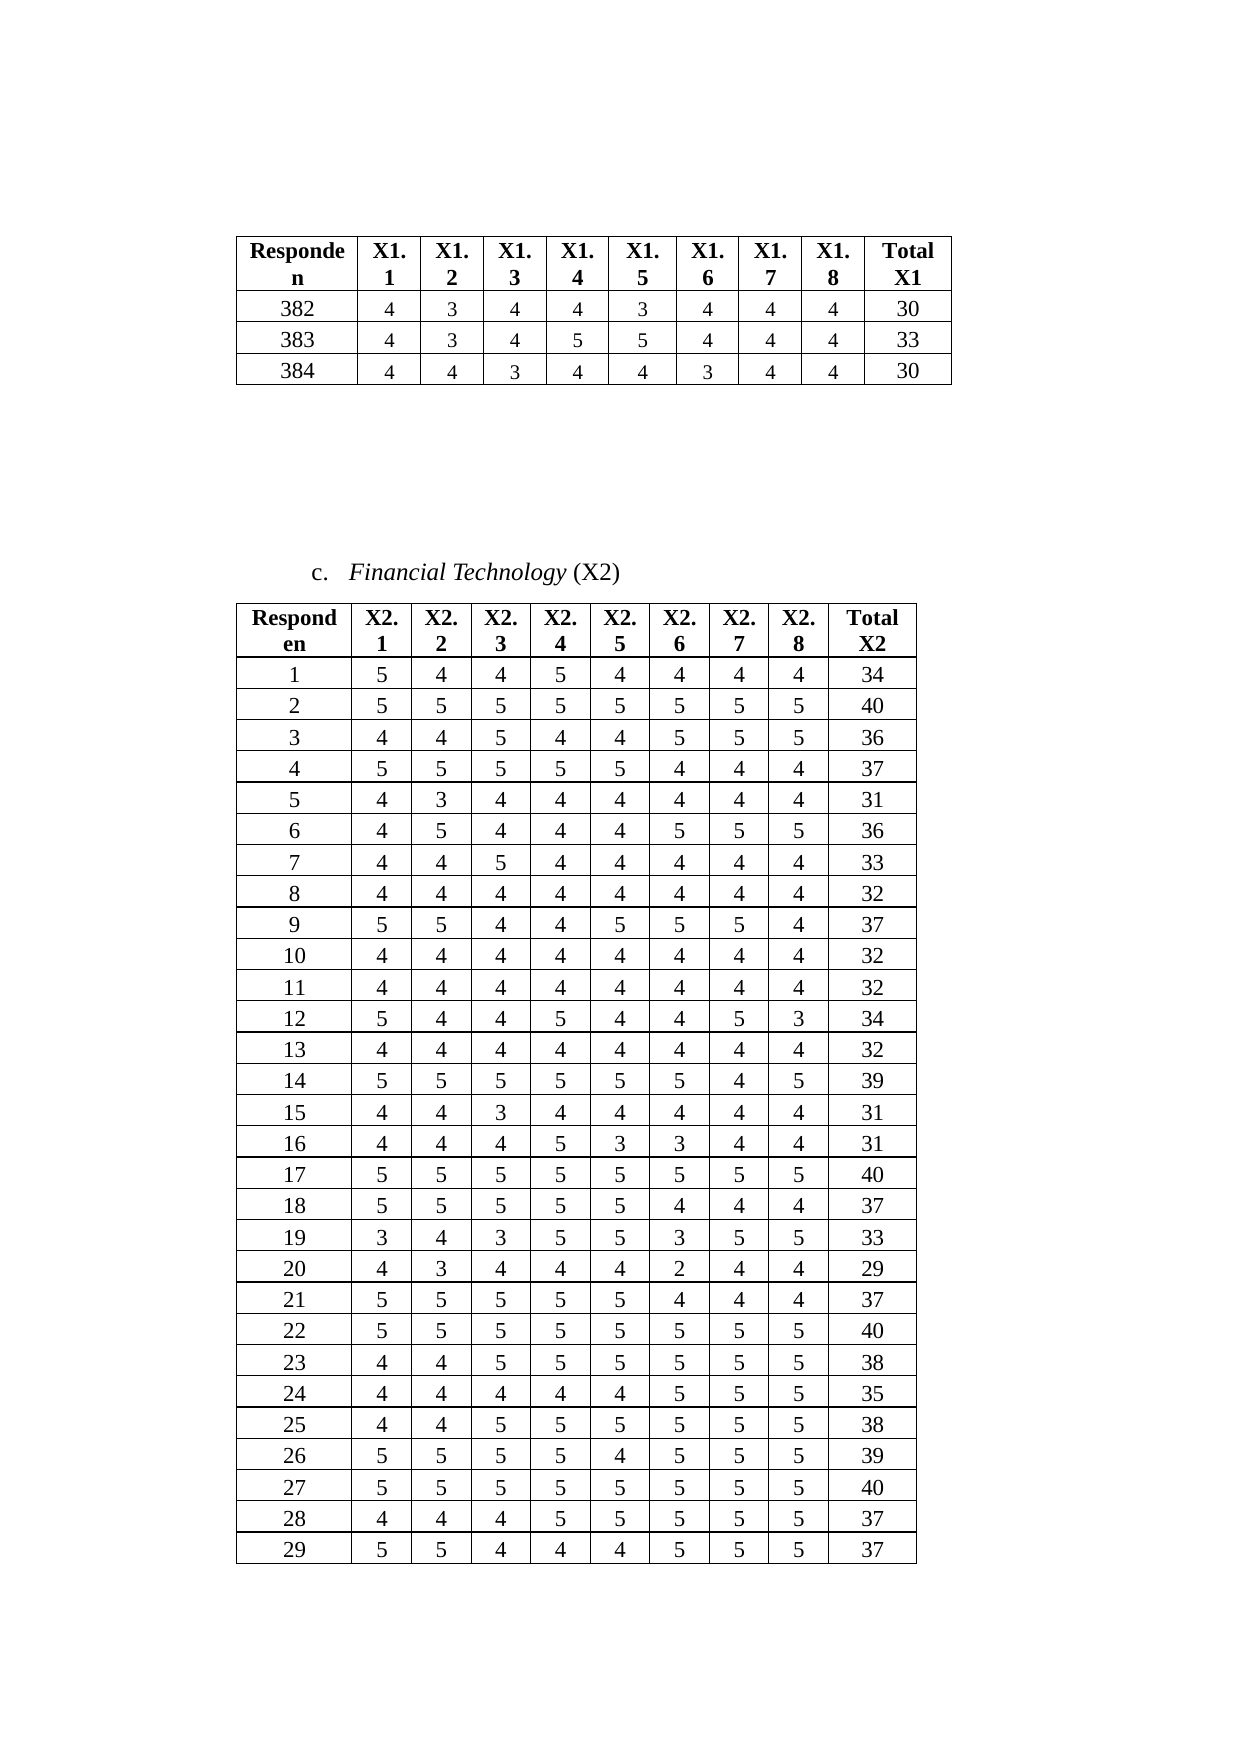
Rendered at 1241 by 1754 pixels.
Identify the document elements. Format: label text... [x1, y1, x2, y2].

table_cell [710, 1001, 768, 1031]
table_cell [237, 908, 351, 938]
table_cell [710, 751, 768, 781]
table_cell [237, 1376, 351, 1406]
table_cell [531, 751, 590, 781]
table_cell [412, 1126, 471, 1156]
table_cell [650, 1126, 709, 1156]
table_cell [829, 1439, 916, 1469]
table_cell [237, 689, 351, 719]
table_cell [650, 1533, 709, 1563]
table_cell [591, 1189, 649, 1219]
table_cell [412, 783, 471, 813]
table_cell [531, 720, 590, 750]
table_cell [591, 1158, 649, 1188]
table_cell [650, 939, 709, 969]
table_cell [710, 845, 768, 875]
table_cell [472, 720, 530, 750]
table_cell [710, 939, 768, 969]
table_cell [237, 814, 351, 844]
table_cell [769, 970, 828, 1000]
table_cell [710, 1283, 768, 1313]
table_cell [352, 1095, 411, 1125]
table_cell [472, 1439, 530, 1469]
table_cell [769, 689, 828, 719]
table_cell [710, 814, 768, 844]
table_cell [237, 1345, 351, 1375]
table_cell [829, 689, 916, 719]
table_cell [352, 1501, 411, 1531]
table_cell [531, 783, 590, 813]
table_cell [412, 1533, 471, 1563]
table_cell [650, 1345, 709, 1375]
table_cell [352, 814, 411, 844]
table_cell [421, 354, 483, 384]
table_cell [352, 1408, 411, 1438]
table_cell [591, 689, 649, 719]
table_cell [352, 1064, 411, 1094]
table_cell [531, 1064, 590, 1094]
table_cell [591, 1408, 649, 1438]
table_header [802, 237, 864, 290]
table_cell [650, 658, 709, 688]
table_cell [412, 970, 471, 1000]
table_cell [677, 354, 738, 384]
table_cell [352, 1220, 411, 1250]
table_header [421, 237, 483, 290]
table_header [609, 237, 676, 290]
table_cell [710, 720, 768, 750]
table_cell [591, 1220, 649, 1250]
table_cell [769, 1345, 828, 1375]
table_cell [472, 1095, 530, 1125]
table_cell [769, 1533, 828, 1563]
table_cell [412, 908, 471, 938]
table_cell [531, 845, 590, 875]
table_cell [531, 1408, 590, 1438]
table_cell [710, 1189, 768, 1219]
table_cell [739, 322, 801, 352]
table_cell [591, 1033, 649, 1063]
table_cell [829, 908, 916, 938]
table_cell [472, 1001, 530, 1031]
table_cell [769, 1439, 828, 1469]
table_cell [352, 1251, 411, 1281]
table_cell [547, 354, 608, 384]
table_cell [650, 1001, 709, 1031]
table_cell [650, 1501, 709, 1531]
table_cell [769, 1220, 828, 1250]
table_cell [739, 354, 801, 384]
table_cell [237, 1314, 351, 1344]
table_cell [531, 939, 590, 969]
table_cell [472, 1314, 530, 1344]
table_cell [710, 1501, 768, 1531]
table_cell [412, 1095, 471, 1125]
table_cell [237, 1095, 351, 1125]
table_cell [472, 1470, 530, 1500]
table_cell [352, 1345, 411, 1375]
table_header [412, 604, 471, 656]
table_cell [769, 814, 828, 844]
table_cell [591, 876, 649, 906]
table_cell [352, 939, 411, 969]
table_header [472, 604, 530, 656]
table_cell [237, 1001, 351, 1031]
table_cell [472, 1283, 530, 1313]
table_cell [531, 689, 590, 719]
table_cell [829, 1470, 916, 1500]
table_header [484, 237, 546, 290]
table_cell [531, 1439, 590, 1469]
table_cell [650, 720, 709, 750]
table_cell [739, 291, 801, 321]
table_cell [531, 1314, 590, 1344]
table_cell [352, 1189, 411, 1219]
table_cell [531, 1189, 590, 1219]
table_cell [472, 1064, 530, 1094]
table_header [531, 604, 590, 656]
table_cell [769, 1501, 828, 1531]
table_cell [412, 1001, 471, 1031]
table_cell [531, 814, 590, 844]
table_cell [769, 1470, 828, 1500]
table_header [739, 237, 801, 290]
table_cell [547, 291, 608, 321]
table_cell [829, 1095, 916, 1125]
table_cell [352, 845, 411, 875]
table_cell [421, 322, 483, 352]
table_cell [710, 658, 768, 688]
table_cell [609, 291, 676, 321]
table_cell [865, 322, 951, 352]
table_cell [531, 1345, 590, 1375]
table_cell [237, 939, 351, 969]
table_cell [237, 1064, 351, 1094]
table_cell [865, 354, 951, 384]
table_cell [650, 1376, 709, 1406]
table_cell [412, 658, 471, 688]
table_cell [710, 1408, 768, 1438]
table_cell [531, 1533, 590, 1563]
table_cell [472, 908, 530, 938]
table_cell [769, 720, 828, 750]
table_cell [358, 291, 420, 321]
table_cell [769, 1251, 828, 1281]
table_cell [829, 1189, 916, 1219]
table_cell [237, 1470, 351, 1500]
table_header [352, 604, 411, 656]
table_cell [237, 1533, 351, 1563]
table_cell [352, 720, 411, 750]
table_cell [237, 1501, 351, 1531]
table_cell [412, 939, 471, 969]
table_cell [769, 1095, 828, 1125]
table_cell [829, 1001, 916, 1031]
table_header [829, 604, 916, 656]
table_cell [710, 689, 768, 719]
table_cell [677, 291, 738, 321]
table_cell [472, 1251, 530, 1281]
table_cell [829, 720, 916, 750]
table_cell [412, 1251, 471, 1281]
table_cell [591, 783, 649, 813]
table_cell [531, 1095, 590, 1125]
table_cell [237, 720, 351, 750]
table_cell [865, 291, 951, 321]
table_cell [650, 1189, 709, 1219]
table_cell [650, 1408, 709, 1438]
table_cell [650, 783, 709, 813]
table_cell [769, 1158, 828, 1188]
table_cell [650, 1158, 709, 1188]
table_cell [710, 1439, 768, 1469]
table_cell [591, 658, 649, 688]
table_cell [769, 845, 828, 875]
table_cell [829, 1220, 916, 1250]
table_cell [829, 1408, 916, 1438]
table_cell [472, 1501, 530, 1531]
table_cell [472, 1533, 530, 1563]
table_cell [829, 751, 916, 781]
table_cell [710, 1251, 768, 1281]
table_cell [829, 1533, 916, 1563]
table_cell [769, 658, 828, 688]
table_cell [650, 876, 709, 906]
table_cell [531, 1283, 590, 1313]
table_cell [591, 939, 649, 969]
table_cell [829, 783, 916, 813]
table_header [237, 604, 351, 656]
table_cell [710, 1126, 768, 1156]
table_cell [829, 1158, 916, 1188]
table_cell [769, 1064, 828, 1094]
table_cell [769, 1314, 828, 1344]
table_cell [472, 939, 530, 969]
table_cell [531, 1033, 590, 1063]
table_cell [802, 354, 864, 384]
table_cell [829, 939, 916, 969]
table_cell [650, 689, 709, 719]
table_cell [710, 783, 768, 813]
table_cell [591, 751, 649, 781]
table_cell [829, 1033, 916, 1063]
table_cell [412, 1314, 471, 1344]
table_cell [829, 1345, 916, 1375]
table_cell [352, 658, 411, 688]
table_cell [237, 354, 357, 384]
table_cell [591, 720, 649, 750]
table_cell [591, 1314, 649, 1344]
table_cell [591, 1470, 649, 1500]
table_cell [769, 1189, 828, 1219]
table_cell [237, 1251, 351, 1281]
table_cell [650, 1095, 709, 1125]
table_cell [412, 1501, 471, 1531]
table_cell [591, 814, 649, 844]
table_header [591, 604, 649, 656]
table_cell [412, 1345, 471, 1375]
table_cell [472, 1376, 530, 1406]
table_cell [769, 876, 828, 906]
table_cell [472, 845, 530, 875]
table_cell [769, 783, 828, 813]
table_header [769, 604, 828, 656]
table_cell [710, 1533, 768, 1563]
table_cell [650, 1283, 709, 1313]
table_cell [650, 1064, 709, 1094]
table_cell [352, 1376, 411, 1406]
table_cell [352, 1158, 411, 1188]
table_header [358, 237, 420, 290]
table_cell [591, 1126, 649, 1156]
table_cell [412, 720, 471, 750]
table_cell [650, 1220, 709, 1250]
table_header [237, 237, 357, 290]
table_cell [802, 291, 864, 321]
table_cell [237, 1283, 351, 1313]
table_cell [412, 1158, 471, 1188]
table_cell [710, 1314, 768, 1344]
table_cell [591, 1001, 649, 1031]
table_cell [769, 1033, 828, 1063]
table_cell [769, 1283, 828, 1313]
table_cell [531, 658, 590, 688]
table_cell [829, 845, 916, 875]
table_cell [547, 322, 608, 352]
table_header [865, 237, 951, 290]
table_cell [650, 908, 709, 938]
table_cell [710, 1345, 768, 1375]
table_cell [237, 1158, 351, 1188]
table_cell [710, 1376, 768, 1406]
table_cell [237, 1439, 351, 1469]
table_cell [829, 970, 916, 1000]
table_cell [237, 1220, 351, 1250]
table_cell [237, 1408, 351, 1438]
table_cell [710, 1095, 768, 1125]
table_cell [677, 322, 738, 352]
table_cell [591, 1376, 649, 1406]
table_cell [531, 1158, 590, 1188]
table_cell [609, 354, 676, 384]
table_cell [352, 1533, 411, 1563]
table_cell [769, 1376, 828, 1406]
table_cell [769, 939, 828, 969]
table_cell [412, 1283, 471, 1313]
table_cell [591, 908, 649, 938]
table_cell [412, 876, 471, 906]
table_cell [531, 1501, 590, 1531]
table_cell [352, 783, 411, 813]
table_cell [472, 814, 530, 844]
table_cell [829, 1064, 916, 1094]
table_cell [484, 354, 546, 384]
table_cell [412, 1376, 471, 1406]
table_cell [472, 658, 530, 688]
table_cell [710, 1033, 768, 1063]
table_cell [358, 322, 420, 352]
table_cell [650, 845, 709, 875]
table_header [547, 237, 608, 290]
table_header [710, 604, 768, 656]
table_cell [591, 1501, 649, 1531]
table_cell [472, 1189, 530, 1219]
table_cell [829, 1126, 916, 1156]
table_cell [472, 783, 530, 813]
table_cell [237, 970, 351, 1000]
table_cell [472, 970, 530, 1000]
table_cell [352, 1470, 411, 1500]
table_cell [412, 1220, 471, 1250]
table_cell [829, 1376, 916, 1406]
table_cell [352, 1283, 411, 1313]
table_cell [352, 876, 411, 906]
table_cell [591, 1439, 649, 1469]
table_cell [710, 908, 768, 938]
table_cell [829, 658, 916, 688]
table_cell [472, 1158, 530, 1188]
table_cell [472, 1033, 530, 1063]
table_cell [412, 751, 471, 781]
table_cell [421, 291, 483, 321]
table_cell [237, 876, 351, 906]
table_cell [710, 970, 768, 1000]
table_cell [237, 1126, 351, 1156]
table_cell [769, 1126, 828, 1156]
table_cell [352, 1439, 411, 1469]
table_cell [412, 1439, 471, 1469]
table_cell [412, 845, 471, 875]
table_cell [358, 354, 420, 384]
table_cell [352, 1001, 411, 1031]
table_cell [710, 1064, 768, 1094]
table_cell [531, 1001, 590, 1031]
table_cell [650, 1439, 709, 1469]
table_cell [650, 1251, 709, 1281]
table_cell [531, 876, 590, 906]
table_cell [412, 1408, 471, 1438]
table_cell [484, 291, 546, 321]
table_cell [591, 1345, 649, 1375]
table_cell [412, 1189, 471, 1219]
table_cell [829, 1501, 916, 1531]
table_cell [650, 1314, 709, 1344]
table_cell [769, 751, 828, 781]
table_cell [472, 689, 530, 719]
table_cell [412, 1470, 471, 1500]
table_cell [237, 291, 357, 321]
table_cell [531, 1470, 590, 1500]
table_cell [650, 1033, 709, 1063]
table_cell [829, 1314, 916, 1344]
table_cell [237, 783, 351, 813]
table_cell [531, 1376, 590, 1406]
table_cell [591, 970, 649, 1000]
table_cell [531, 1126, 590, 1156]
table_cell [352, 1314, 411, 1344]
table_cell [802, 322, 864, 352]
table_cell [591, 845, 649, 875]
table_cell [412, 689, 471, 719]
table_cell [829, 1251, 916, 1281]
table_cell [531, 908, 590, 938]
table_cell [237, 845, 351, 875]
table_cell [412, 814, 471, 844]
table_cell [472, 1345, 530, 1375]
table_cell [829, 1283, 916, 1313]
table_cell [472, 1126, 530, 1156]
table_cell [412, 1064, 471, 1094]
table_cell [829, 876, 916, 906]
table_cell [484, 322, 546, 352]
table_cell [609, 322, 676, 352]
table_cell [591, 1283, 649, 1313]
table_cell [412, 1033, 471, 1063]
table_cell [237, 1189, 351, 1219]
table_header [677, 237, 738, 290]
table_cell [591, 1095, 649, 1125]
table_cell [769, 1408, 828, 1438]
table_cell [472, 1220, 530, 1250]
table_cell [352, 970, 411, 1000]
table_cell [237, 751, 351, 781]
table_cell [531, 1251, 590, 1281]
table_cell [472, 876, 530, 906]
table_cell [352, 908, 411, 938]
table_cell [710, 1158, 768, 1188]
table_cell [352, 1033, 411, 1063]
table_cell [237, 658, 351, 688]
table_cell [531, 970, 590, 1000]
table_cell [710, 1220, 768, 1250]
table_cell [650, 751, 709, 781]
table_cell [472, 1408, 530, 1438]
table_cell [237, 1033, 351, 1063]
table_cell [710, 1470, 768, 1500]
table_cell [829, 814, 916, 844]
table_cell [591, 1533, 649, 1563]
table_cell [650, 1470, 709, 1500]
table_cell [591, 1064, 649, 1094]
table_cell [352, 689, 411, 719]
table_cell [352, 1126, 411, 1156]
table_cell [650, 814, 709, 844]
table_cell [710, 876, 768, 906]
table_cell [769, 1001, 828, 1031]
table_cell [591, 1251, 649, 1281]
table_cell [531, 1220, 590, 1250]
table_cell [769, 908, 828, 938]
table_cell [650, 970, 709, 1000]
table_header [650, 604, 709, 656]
list Financial Technology (X2) [311, 557, 1063, 586]
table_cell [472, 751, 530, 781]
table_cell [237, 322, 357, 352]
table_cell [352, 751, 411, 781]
